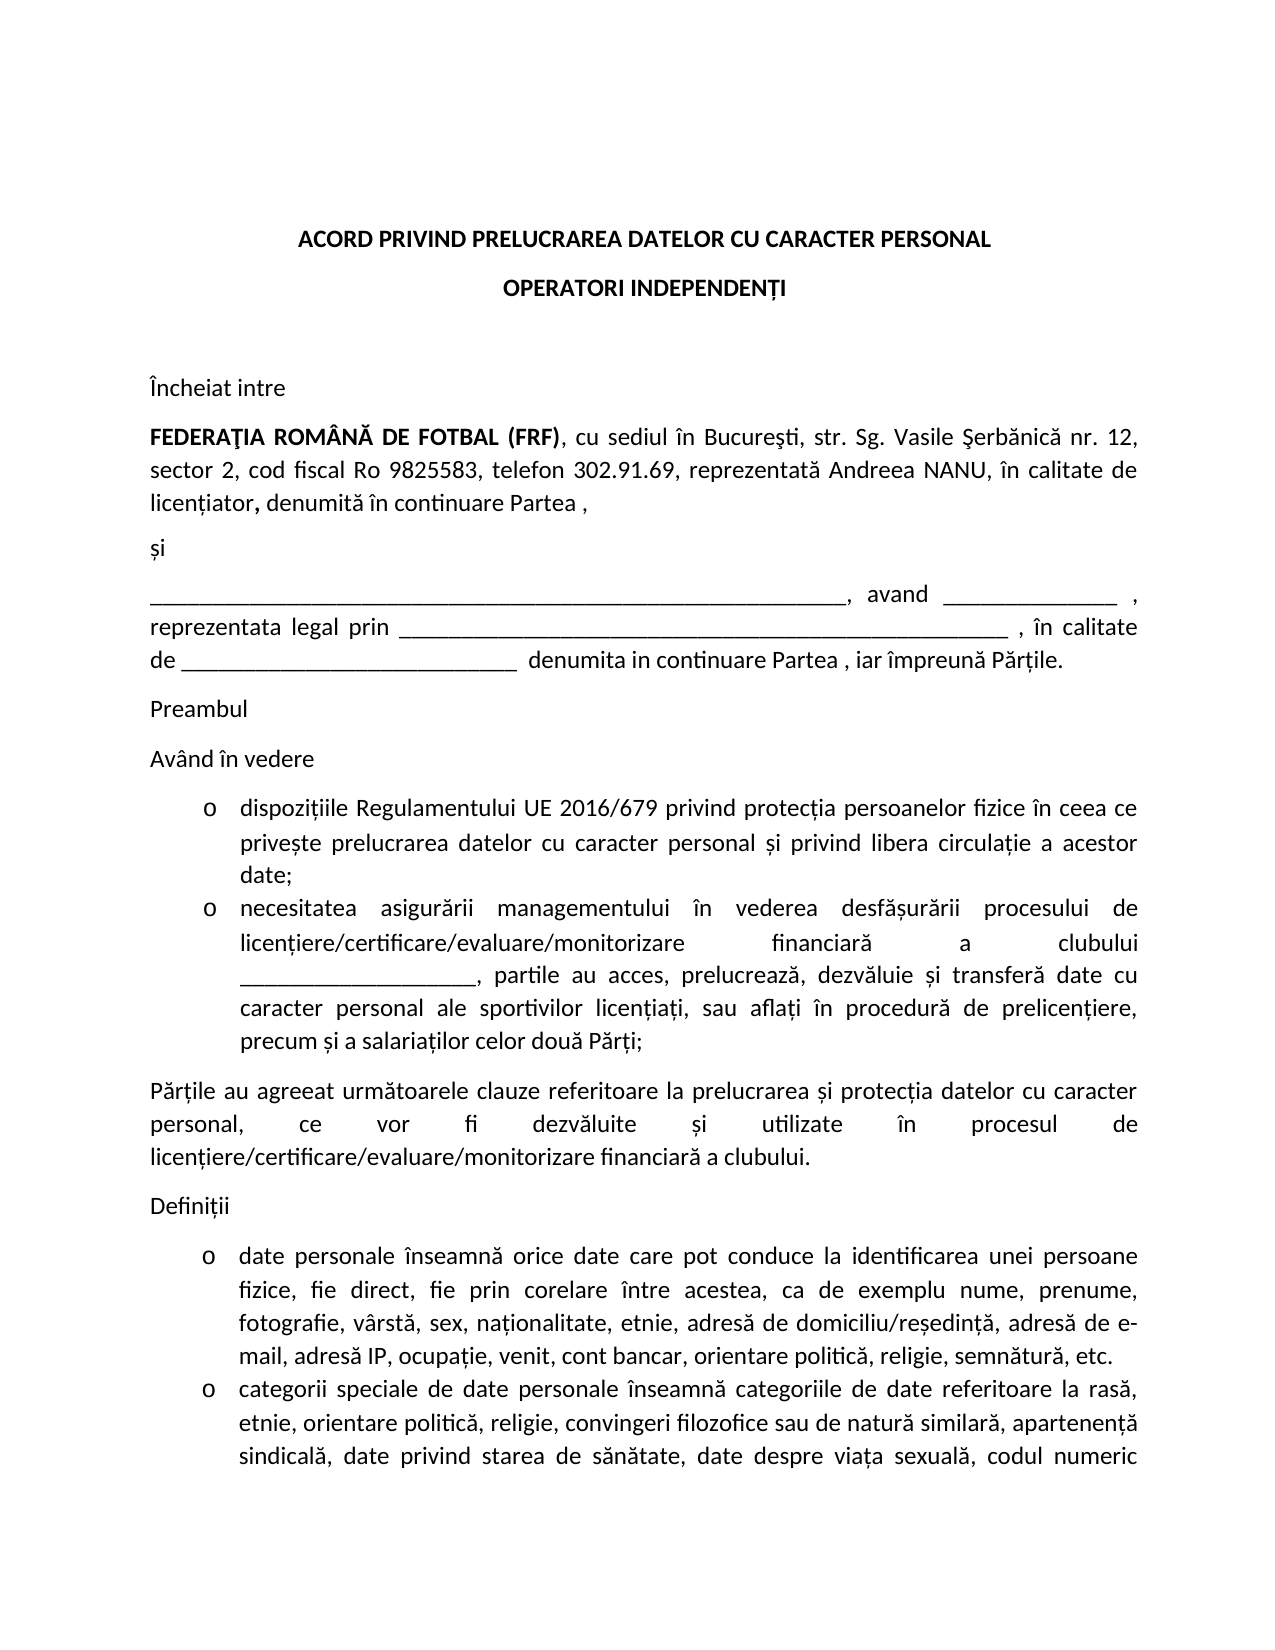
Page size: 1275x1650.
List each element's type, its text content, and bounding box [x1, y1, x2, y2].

text Părțile au agreeat următoarele clauze referitoare la prelucrarea și protecția datelor cu caracter personal, ce vor fi dezvăluite și utilizate în procesul de licențiere/certificare/evaluare/monitorizare financiară a clubului. [150, 1075, 1139, 1171]
list dispozițiile Regulamentului UE 2016/679 privind protecția persoanelor fizice în ceea ce privește prelucrarea datelor cu caracter personal și privind libera circulație a acestor date; [202, 792, 1139, 890]
text Încheiat intre [150, 372, 1139, 402]
text FEDERAŢIA ROMÂNĂ DE FOTBAL (FRF), cu sediul în Bucureşti, str. Sg. Vasile Şerbănică nr. 12, sector 2, cod fiscal Ro 9825583, telefon 302.91.69, reprezentată Andreea NANU, în calitate de licențiator, denumită în continuare Partea , [150, 421, 1139, 518]
text Având în vedere [150, 743, 1139, 773]
text și [150, 532, 1139, 563]
text Preambul [150, 693, 1139, 724]
text OPERATORI INDEPENDENȚI [150, 272, 1139, 303]
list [201, 1373, 1139, 1471]
list date personale înseamnă orice date care pot conduce la identificarea unei persoane fizice, fie direct, fie prin corelare între acestea, ca de exemplu nume, prenume, fotografie, vârstă, sex, naționalitate, etnie, adresă de domiciliu/reședință, adresă de e-mail, adresă IP, ocupație, venit, cont bancar, orientare politică, religie, semnătură, etc. [201, 1240, 1139, 1371]
text Definiții [150, 1190, 1139, 1221]
text ________________________________________________________, avand ______________ , reprezentata legal prin _________________________________________________ , în calitate de ___________________________ denumita in continuare Partea , iar împreună Părțile. [150, 578, 1139, 674]
text ACORD PRIVIND PRELUCRAREA DATELOR CU CARACTER PERSONAL [150, 223, 1139, 253]
list necesitatea asigurării managementului în vederea desfășurării procesului de licențiere/certificare/evaluare/monitorizare financiară a clubului ___________________, partile au acces, prelucrează, dezvăluie și transferă date cu caracter personal ale sportivilor licențiați, sau aflați în procedură de prelicențiere, precum și a salariaților celor două Părți; [202, 892, 1139, 1056]
